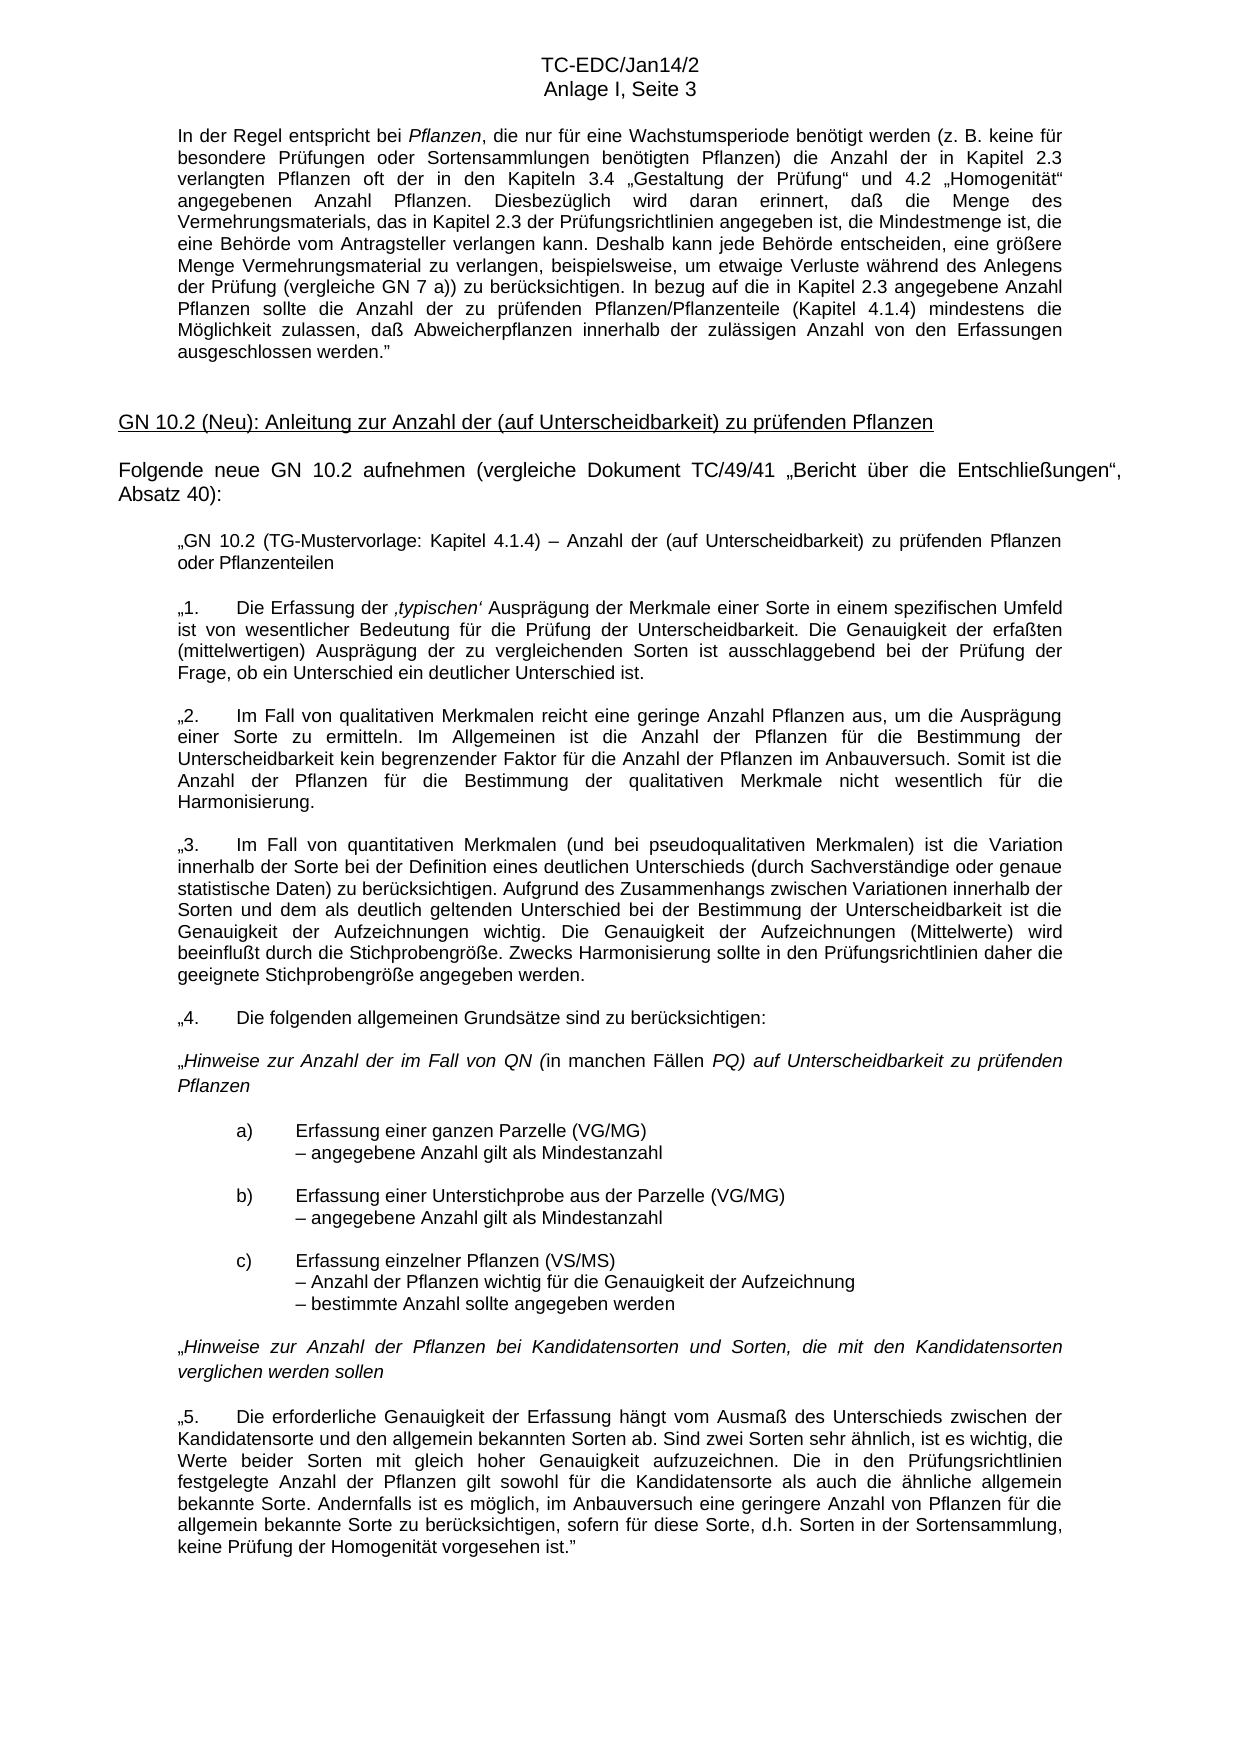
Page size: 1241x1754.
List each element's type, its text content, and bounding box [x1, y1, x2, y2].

text „5. Die erforderliche Genauigkeit der Erfassung hängt vom Ausmaß des Unterschieds zwischen der Kandidatensorte und den allgemein bekannten Sorten ab. Sind zwei Sorten sehr ähnlich, ist es wichtig, die Werte beider Sorten mit gleich hoher Genauigkeit aufzuzeichnen. Die in den Prüfungsrichtlinien festgelegte Anzahl der Pflanzen gilt sowohl für die Kandidatensorte als auch die ähnliche allgemein bekannte Sorte. Andernfalls ist es möglich, im Anbauversuch eine geringere Anzahl von Pflanzen für die allgemein bekannte Sorte zu berücksichtigen, sofern für diese Sorte, d.h. Sorten in der Sortensammlung, keine Prüfung der Homogenität vorgesehen ist.” [177, 1406, 1063, 1557]
text „1. Die Erfassung der ‚typischen‘ Ausprägung der Merkmale einer Sorte in einem spezifischen Umfeld ist von wesentlicher Bedeutung für die Prüfung der Unterscheidbarkeit. Die Genauigkeit der erfaßten (mittelwertigen) Ausprägung der zu vergleichenden Sorten ist ausschlaggebend bei der Prüfung der Frage, ob ein Unterschied ein deutlicher Unterschied ist. [177, 597, 1063, 683]
text „Hinweise zur Anzahl der im Fall von QN (in manchen Fällen PQ) auf Unterscheidbarkeit zu prüfenden Pflanzen [177, 1050, 1063, 1096]
list Erfassung einer ganzen Parzelle (VG/MG) [236, 1120, 1122, 1142]
list Erfassung einzelner Pflanzen (VS/MS) [236, 1249, 1122, 1271]
text – Anzahl der Pflanzen wichtig für die Genauigkeit der Aufzeichnung – bestimmte Anzahl sollte angegeben werden [295, 1271, 1122, 1314]
text – angegebene Anzahl gilt als Mindestanzahl [295, 1206, 1122, 1228]
subtitle GN 10.2 (Neu): Anleitung zur Anzahl der (auf Unterscheidbarkeit) zu prüfenden Pflanzen [118, 410, 1122, 434]
text – angegebene Anzahl gilt als Mindestanzahl [295, 1142, 1122, 1163]
text In der Regel entspricht bei Pflanzen, die nur für eine Wachstumsperiode benötigt werden (z. B. keine für besondere Prüfungen oder Sortensammlungen benötigten Pflanzen) die Anzahl der in Kapitel 2.3 verlangten Pflanzen oft der in den Kapiteln 3.4 „Gestaltung der Prüfung“ und 4.2 „Homogenität“ angegebenen Anzahl Pflanzen. Diesbezüglich wird daran erinnert, daß die Menge des Vermehrungsmaterials, das in Kapitel 2.3 der Prüfungsrichtlinien angegeben ist, die Mindestmenge ist, die eine Behörde vom Antragsteller verlangen kann. Deshalb kann jede Behörde entscheiden, eine größere Menge Vermehrungsmaterial zu verlangen, beispielsweise, um etwaige Verluste während des Anlegens der Prüfung (vergleiche GN 7 a)) zu berücksichtigen. In bezug auf die in Kapitel 2.3 angegebene Anzahl Pflanzen sollte die Anzahl der zu prüfenden Pflanzen/Pflanzenteile (Kapitel 4.1.4) mindestens die Möglichkeit zulassen, daß Abweicherpflanzen innerhalb der zulässigen Anzahl von den Erfassungen ausgeschlossen werden.” [177, 125, 1063, 362]
text „GN 10.2 (TG-Mustervorlage: Kapitel 4.1.4) – Anzahl der (auf Unterscheidbarkeit) zu prüfenden Pflanzen oder Pflanzenteilen [177, 530, 1063, 573]
text „4. Die folgenden allgemeinen Grundsätze sind zu berücksichtigen: [177, 1007, 1063, 1028]
list Erfassung einer Unterstichprobe aus der Parzelle (VG/MG) [236, 1185, 1122, 1206]
text Folgende neue GN 10.2 aufnehmen (vergleiche Dokument TC/49/41 „Bericht über die Entschließungen“, Absatz 40): [118, 458, 1122, 506]
text „Hinweise zur Anzahl der Pflanzen bei Kandidatensorten und Sorten, die mit den Kandidatensorten verglichen werden sollen [177, 1336, 1063, 1382]
text „2. Im Fall von qualitativen Merkmalen reicht eine geringe Anzahl Pflanzen aus, um die Ausprägung einer Sorte zu ermitteln. Im Allgemeinen ist die Anzahl der Pflanzen für die Bestimmung der Unterscheidbarkeit kein begrenzender Faktor für die Anzahl der Pflanzen im Anbauversuch. Somit ist die Anzahl der Pflanzen für die Bestimmung der qualitativen Merkmale nicht wesentlich für die Harmonisierung. [177, 705, 1063, 813]
text „3. Im Fall von quantitativen Merkmalen (und bei pseudoqualitativen Merkmalen) ist die Variation innerhalb der Sorte bei der Definition eines deutlichen Unterschieds (durch Sachverständige oder genaue statistische Daten) zu berücksichtigen. Aufgrund des Zusammenhangs zwischen Variationen innerhalb der Sorten und dem als deutlich geltenden Unterschied bei der Bestimmung der Unterscheidbarkeit ist die Genauigkeit der Aufzeichnungen wichtig. Die Genauigkeit der Aufzeichnungen (Mittelwerte) wird beeinflußt durch die Stichprobengröße. Zwecks Harmonisierung sollte in den Prüfungsrichtlinien daher die geeignete Stichprobengröße angegeben werden. [177, 834, 1063, 985]
